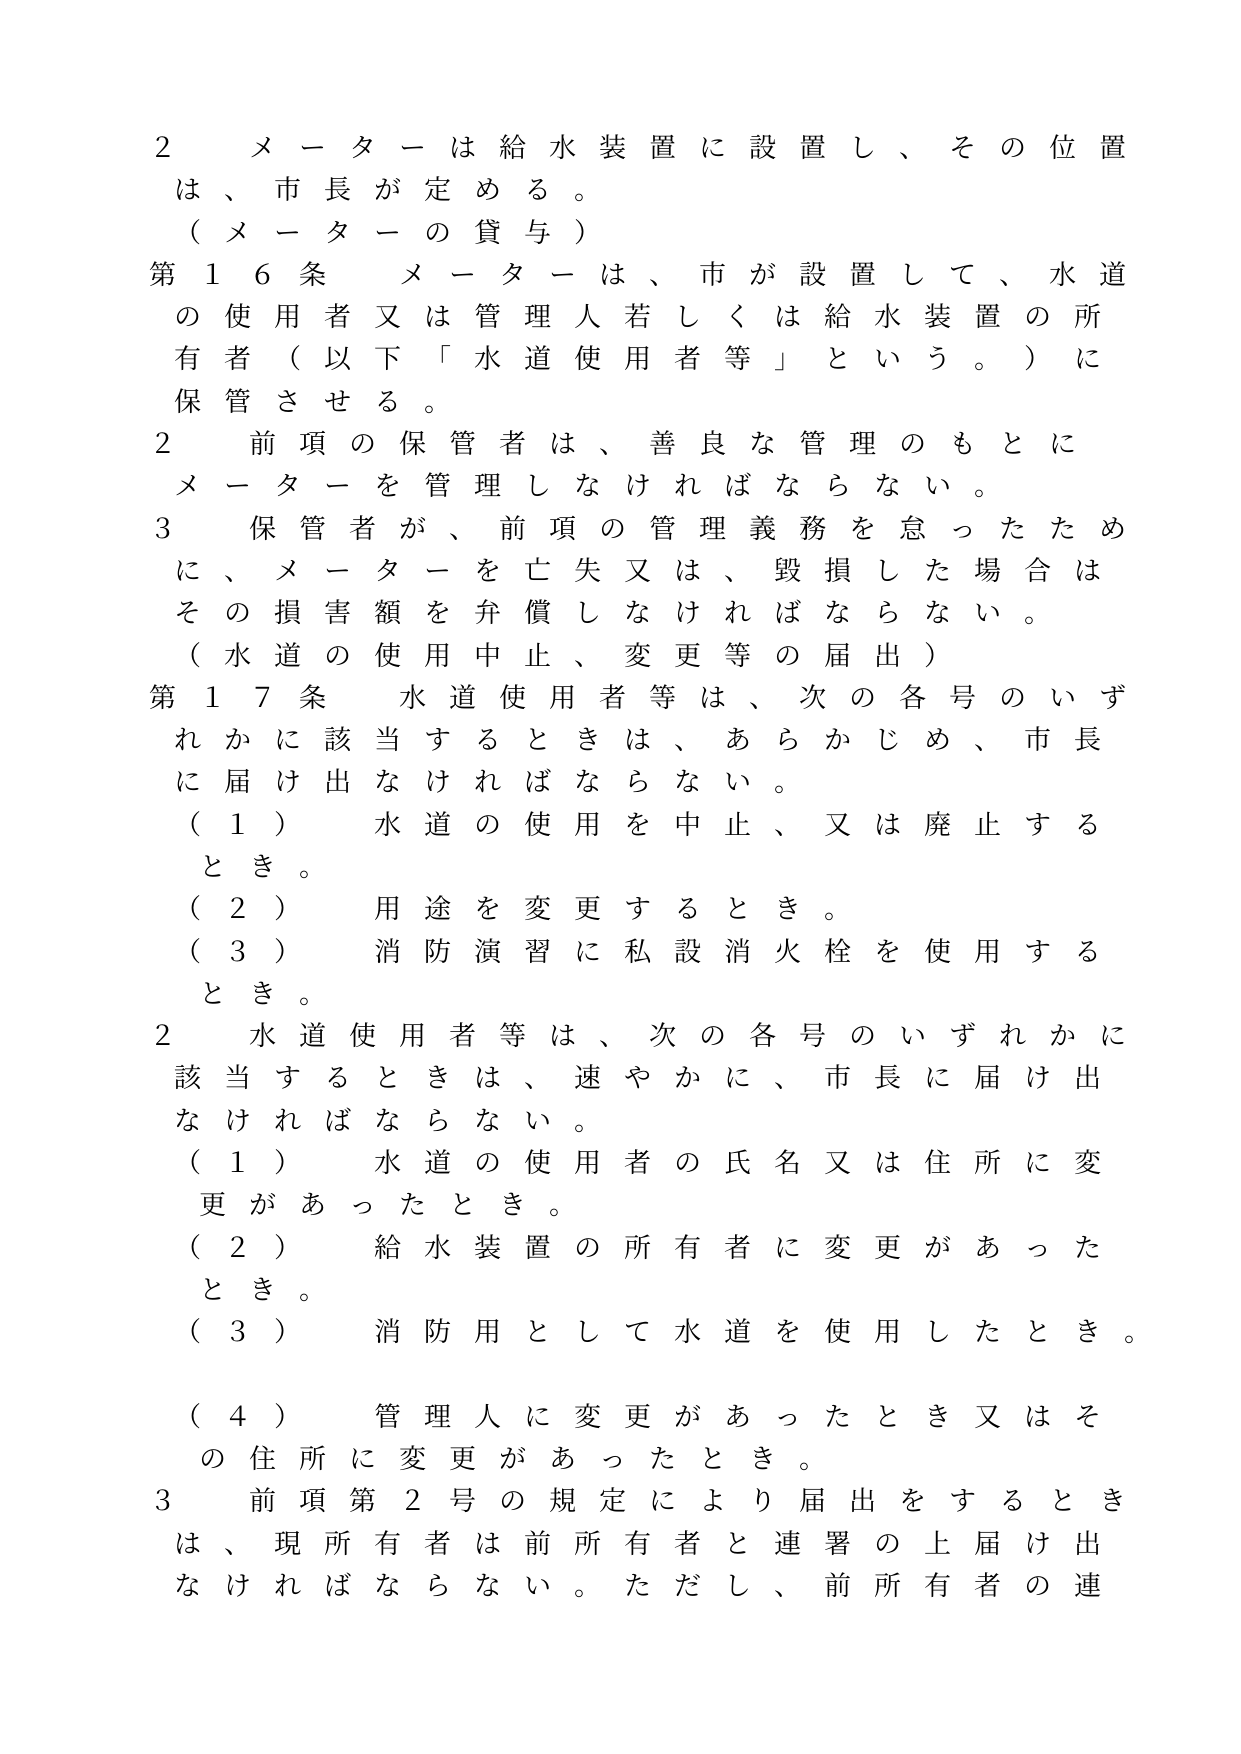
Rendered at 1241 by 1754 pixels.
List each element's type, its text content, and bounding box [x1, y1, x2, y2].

text 第１７条 水道使用者等は、次の各号のいずれかに該当するときは、あらかじめ、市長に届け出なければならない。 [149, 674, 1149, 801]
text ２ 水道使用者等は、次の各号のいずれかに該当するときは、速やかに、市長に届け出なければならない。 [149, 1013, 1149, 1139]
text ２ 前項の保管者は、善良な管理のもとにメーターを管理しなければならない。 [149, 421, 1149, 505]
text （２） 給水装置の所有者に変更があったとき。 [174, 1224, 1149, 1309]
text （メーターの貸与） [174, 209, 1149, 251]
text （１） 水道の使用を中止、又は廃止するとき。 [174, 801, 1149, 886]
text （２） 用途を変更するとき。 [174, 886, 1149, 928]
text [149, 1478, 1149, 1605]
text ２ メーターは給水装置に設置し、その位置は、市長が定める。 [149, 124, 1149, 209]
text 第１６条 メーターは、市が設置して、水道の使用者又は管理人若しくは給水装置の所有者（以下「水道使用者等」という。）に保管させる。 [149, 251, 1149, 421]
text （３） 消防用として水道を使用したとき。 [174, 1309, 1149, 1393]
text （１） 水道の使用者の氏名又は住所に変更があったとき。 [174, 1139, 1149, 1224]
text ３ 保管者が、前項の管理義務を怠ったために、メーターを亡失又は、毀損した場合はその損害額を弁償しなければならない。 [149, 505, 1149, 632]
text （３） 消防演習に私設消火栓を使用するとき。 [174, 928, 1149, 1013]
text （水道の使用中止、変更等の届出） [174, 632, 1149, 674]
text （４） 管理人に変更があったとき又はその住所に変更があったとき。 [174, 1393, 1149, 1478]
